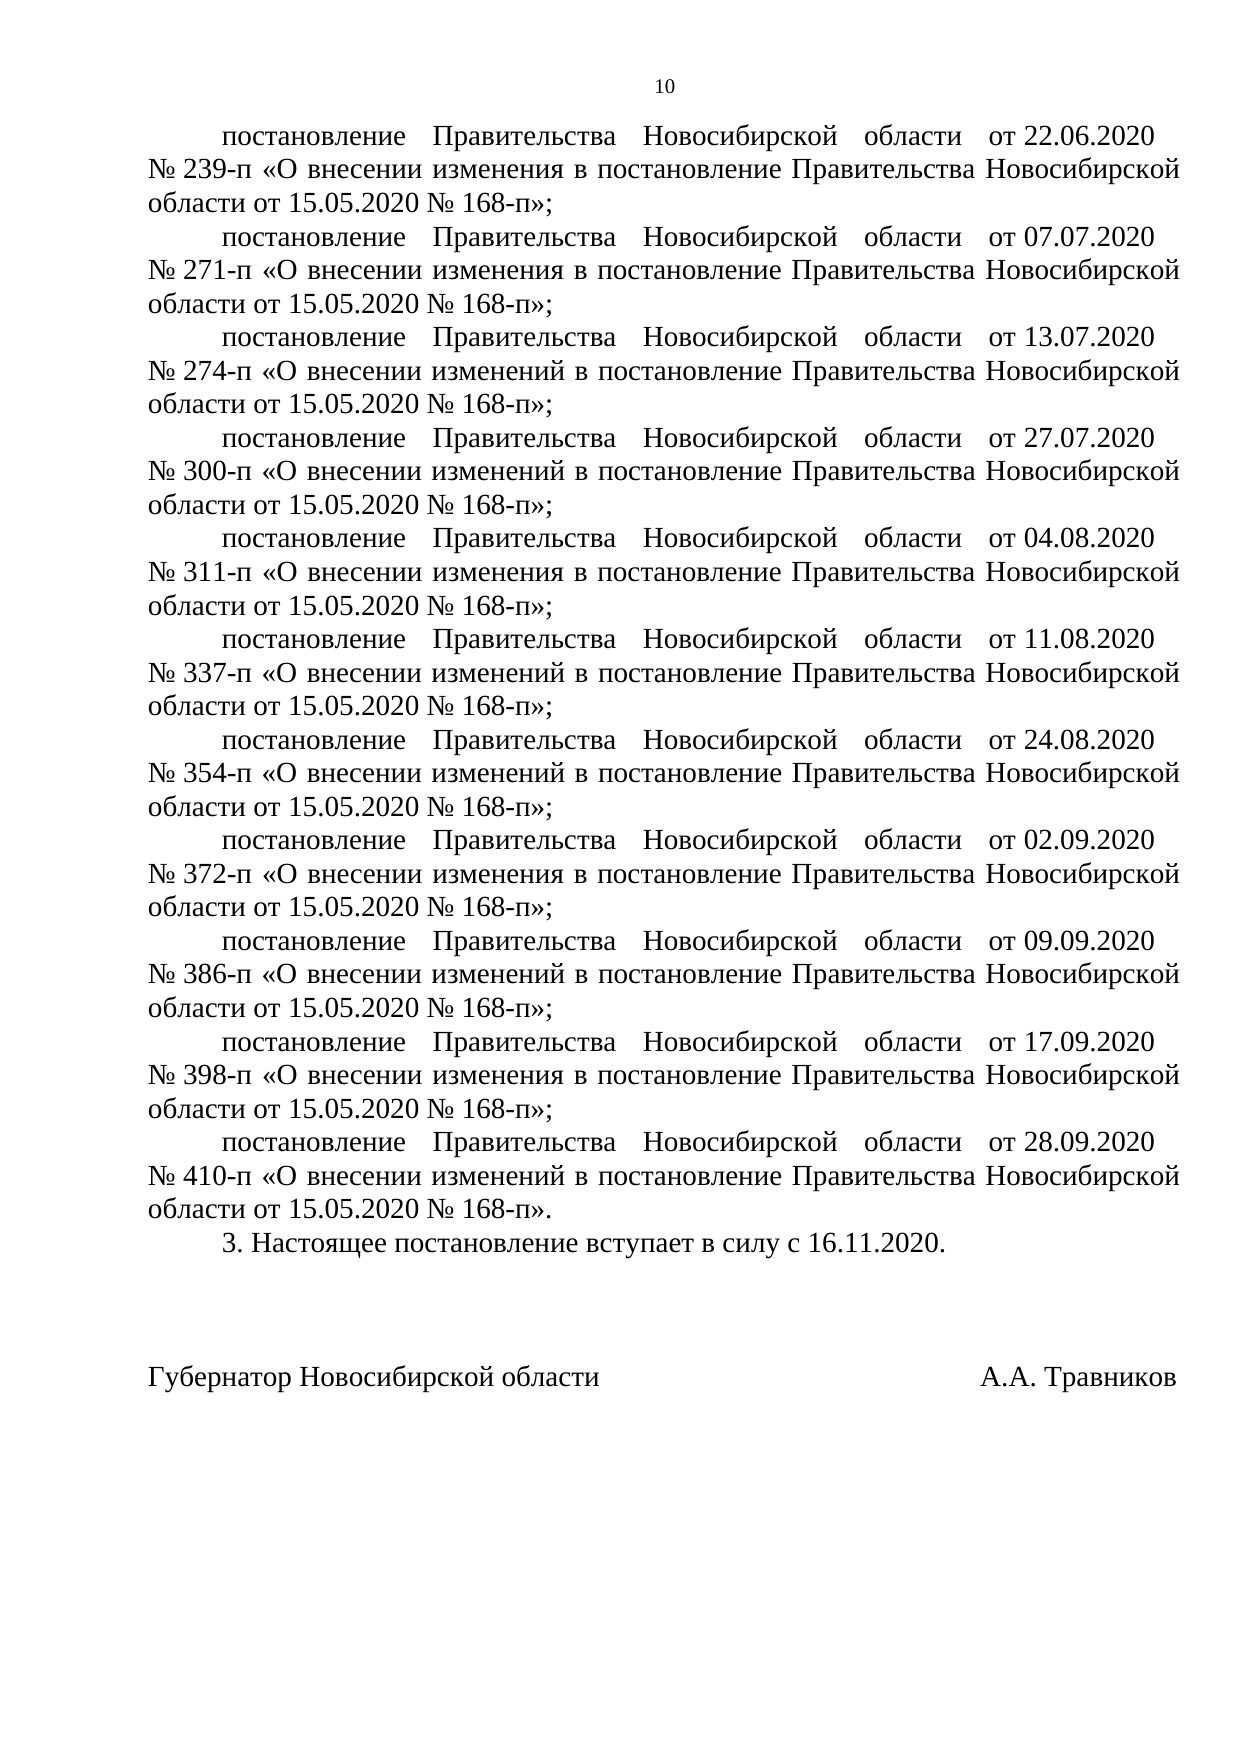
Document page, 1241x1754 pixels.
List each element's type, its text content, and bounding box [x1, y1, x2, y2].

text постановление Правительства Новосибирской области от 11.08.2020 № 337-п «О внесении изменений в постановление Правительства Новосибирской области от 15.05.2020 № 168-п»; [148, 621, 1181, 722]
text Губернатор Новосибирской области А.А. Травников [148, 1359, 1181, 1393]
text постановление Правительства Новосибирской области от 07.07.2020 № 271-п «О внесении изменения в постановление Правительства Новосибирской области от 15.05.2020 № 168-п»; [148, 219, 1181, 319]
text постановление Правительства Новосибирской области от 27.07.2020 № 300-п «О внесении изменений в постановление Правительства Новосибирской области от 15.05.2020 № 168-п»; [148, 420, 1181, 521]
text постановление Правительства Новосибирской области от 04.08.2020 № 311-п «О внесении изменения в постановление Правительства Новосибирской области от 15.05.2020 № 168-п»; [148, 521, 1181, 621]
text постановление Правительства Новосибирской области от 13.07.2020 № 274-п «О внесении изменений в постановление Правительства Новосибирской области от 15.05.2020 № 168-п»; [148, 319, 1181, 420]
text постановление Правительства Новосибирской области от 17.09.2020 № 398-п «О внесении изменения в постановление Правительства Новосибирской области от 15.05.2020 № 168-п»; [148, 1024, 1181, 1124]
text постановление Правительства Новосибирской области от 24.08.2020 № 354-п «О внесении изменений в постановление Правительства Новосибирской области от 15.05.2020 № 168-п»; [148, 722, 1181, 822]
text постановление Правительства Новосибирской области от 02.09.2020 № 372-п «О внесении изменения в постановление Правительства Новосибирской области от 15.05.2020 № 168-п»; [148, 822, 1181, 923]
text 3. Настоящее постановление вступает в силу с 16.11.2020. [148, 1225, 1181, 1258]
text постановление Правительства Новосибирской области от 22.06.2020 № 239-п «О внесении изменения в постановление Правительства Новосибирской области от 15.05.2020 № 168-п»; [148, 118, 1181, 219]
text постановление Правительства Новосибирской области от 09.09.2020 № 386-п «О внесении изменений в постановление Правительства Новосибирской области от 15.05.2020 № 168-п»; [148, 923, 1181, 1024]
text постановление Правительства Новосибирской области от 28.09.2020 № 410-п «О внесении изменений в постановление Правительства Новосибирской области от 15.05.2020 № 168-п». [148, 1124, 1181, 1225]
